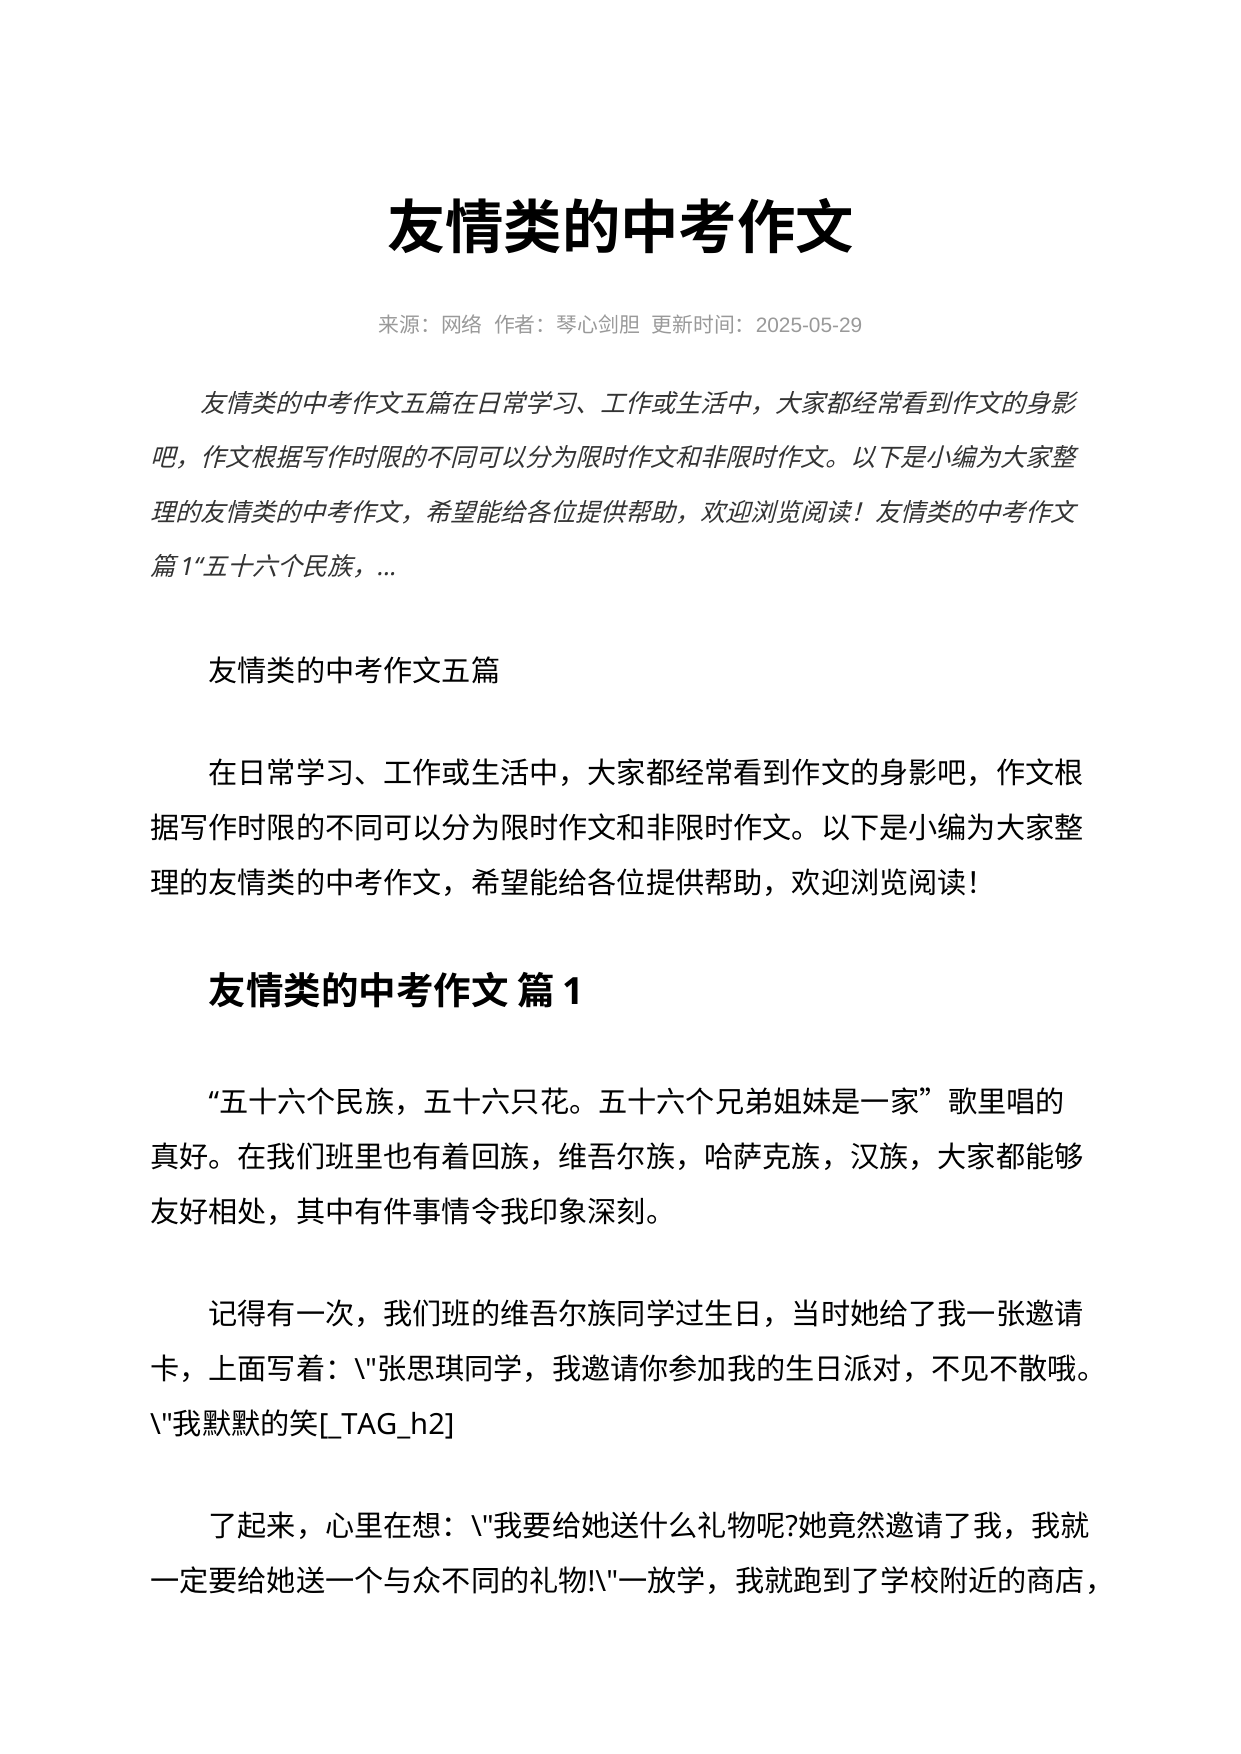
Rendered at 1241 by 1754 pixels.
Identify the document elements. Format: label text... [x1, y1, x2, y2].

text “五十六个民族，五十六只花。五十六个兄弟姐妹是一家”歌里唱的真好。在我们班里也有着回族，维吾尔族，哈萨克族，汉族，大家都能够友好相处，其中有件事情令我印象深刻。 [150, 1079, 1090, 1231]
text 在日常学习、工作或生活中，大家都经常看到作文的身影吧，作文根据写作时限的不同可以分为限时作文和非限时作文。以下是小编为大家整理的友情类的中考作文，希望能给各位提供帮助，欢迎浏览阅读！ [150, 749, 1090, 902]
subtitle 友情类的中考作文 [150, 181, 1090, 266]
text 来源：网络 作者：琴心剑胆 更新时间：2025-05-29 [150, 313, 1090, 337]
text 友情类的中考作文五篇在日常学习、工作或生活中，大家都经常看到作文的身影吧，作文根据写作时限的不同可以分为限时作文和非限时作文。以下是小编为大家整理的友情类的中考作文，希望能给各位提供帮助，欢迎浏览阅读！友情类的中考作文 篇1“五十六个民族，... [150, 383, 1090, 583]
text 记得有一次，我们班的维吾尔族同学过生日，当时她给了我一张邀请卡，上面写着：\"张思琪同学，我邀请你参加我的生日派对，不见不散哦。\"我默默的笑[_TAG_h2] [150, 1290, 1090, 1443]
text 友情类的中考作文 篇1 [150, 961, 1090, 1016]
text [150, 1502, 1090, 1600]
text 友情类的中考作文五篇 [150, 648, 1090, 690]
